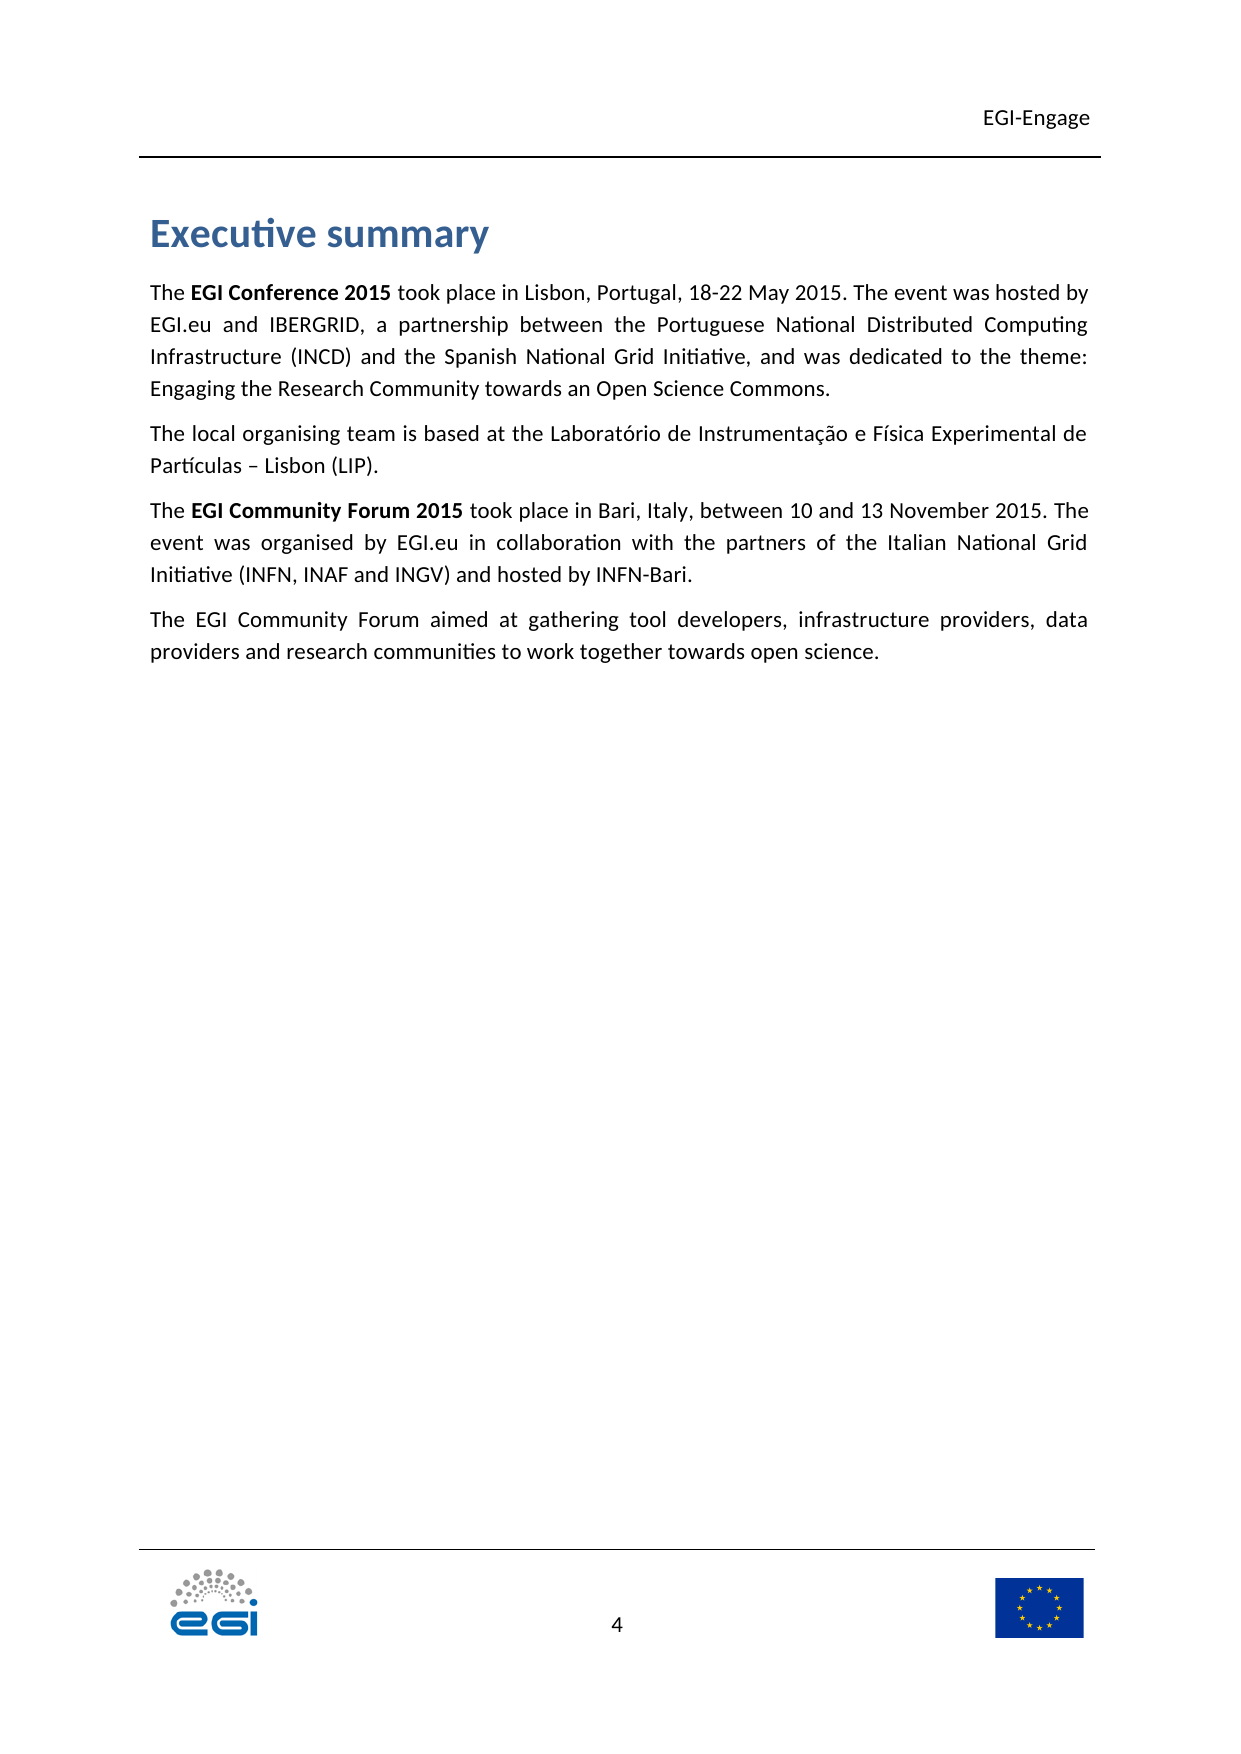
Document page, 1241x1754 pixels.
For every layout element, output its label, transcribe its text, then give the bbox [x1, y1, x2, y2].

text The EGI Community Forum aimed at gathering tool developers, infrastructure providers, data providers and research communities to work together towards open science. [150, 605, 1090, 665]
text The local organising team is based at the Laboratório de Instrumentação e Física Experimental de Partículas – Lisbon (LIP). [150, 419, 1090, 479]
picture [995, 1578, 1084, 1638]
text The EGI Community Forum 2015 took place in Bari, Italy, between 10 and 13 November 2015. The event was organised by EGI.eu in collaboration with the partners of the Italian National Grid Initiative (INFN, INAF and INGV) and hosted by INFN-Bari. [150, 496, 1090, 588]
text Executive summary [150, 207, 1090, 258]
picture [150, 1567, 276, 1638]
text The EGI Conference 2015 took place in Lisbon, Portugal, 18-22 May 2015. The event was hosted by EGI.eu and IBERGRID, a partnership between the Portuguese National Distributed Computing Infrastructure (INCD) and the Spanish National Grid Initiative, and was dedicated to the theme: Engaging the Research Community towards an Open Science Commons. [150, 278, 1090, 402]
